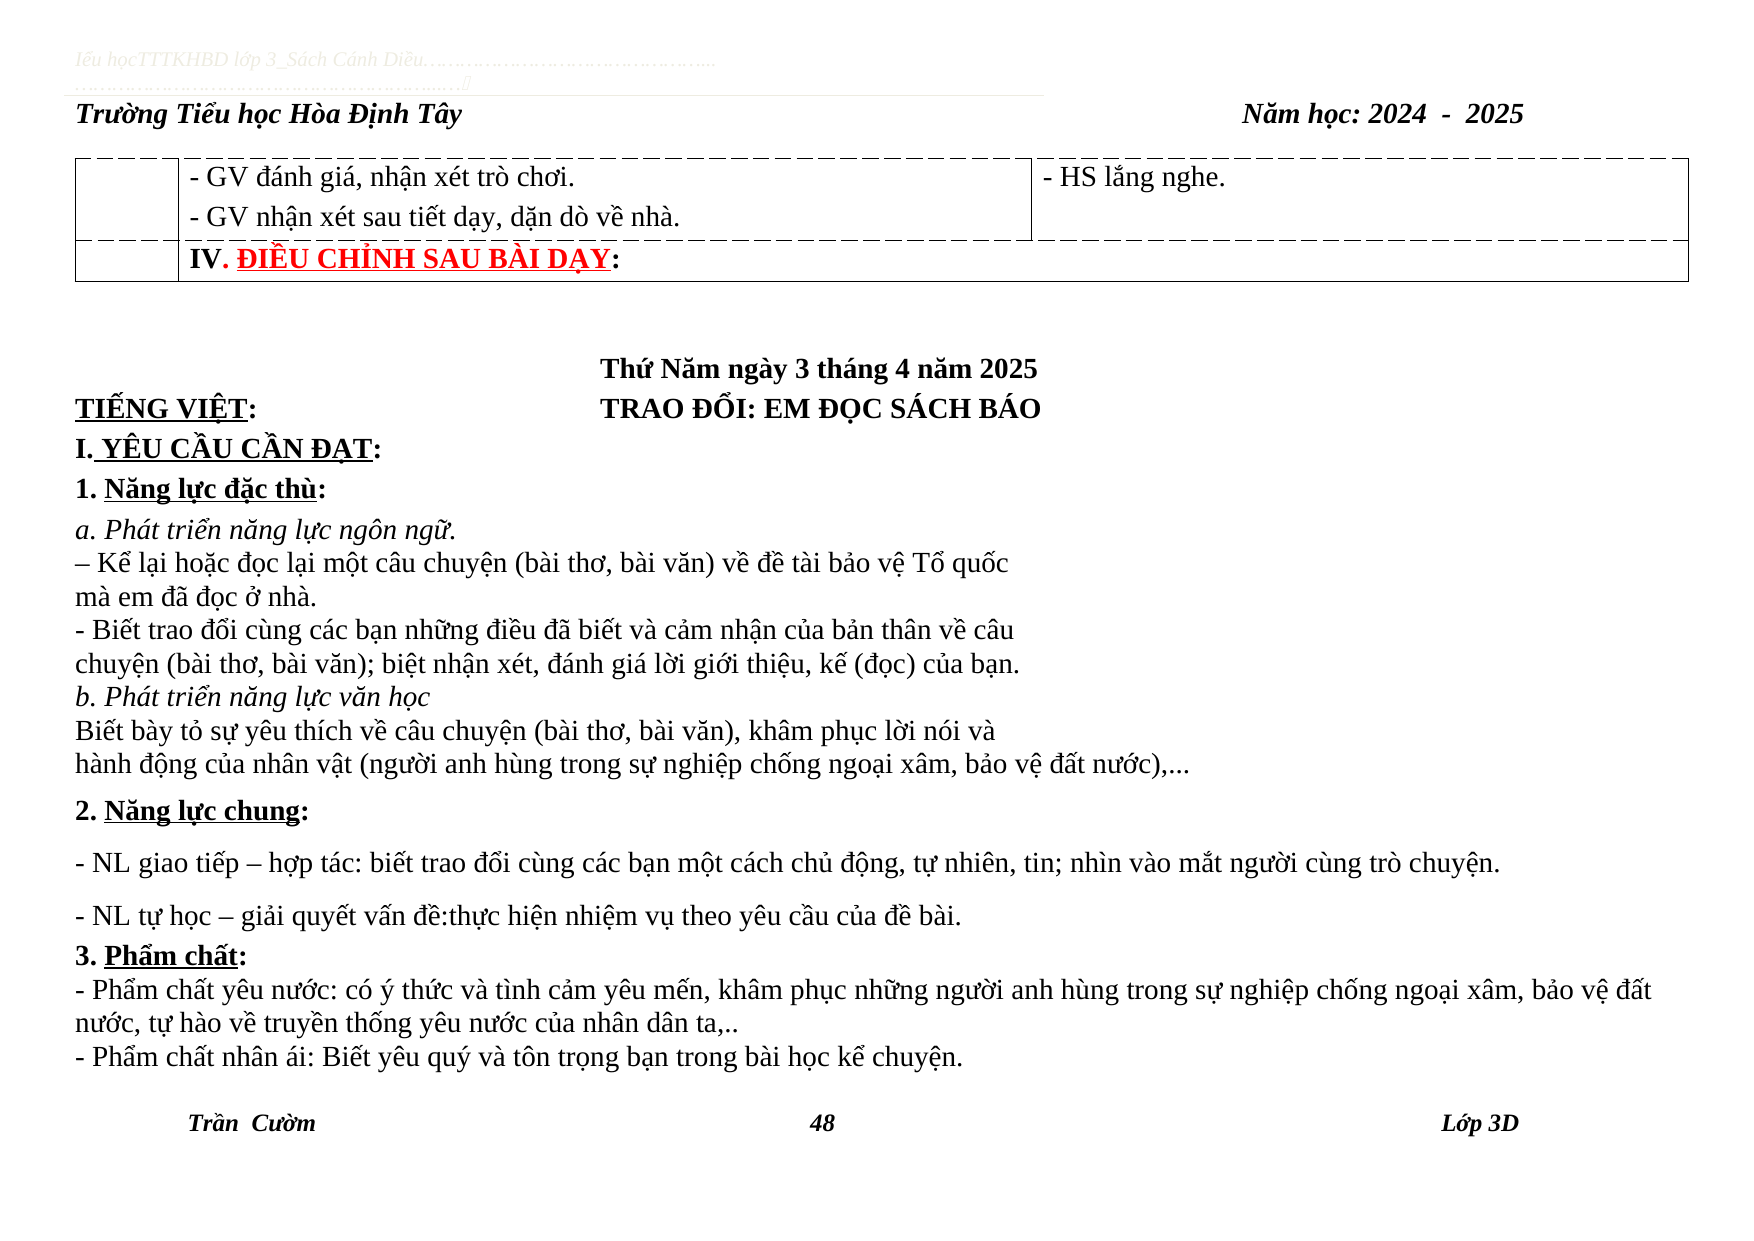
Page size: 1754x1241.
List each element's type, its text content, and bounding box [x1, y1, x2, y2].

text 3. Phẩm chất: [75, 938, 1679, 972]
text I. YÊU CẦU CẦN ĐẠT: [75, 431, 1679, 465]
text Biết bày tỏ sự yêu thích về câu chuyện (bài thơ, bài văn), khâm phục lời nói và [75, 713, 1679, 747]
text - NL tự học – giải quyết vấn đề:thực hiện nhiệm vụ theo yêu cầu của đề bài. [75, 898, 1679, 932]
table_cell [76, 158, 178, 240]
text – Kể lại hoặc đọc lại một câu chuyện (bài thơ, bài văn) về đề tài bảo vệ Tổ quốc [75, 545, 1679, 579]
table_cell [179, 158, 1031, 240]
table_cell IV. ĐIỀU CHỈNH SAU BÀI DẠY: [179, 240, 1688, 281]
text 1. Năng lực đặc thù: [75, 472, 1679, 505]
text TIẾNG VIỆT: TRAO ĐỔI: EM ĐỌC SÁCH BÁO [75, 391, 1679, 425]
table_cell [1032, 158, 1688, 240]
text chuyện (bài thơ, bài văn); biệt nhận xét, đánh giá lời giới thiệu, kế (đọc) của bạn. [75, 646, 1679, 679]
text - NL giao tiếp – hợp tác: biết trao đổi cùng các bạn một cách chủ động, tự nhiên, tin; nhìn vào mắt người cùng trò chuyện. [75, 845, 1679, 879]
text mà em đã đọc ở nhà. [75, 579, 1679, 612]
text b. Phát triển năng lực văn học [75, 679, 1679, 713]
text Thứ Năm ngày 3 tháng 4 năm 2025 [75, 351, 1679, 384]
text - Phẩm chất nhân ái: Biết yêu quý và tôn trọng bạn trong bài học kể chuyện. [75, 1039, 1679, 1072]
table_cell [76, 240, 178, 281]
text - Biết trao đổi cùng các bạn những điều đã biết và cảm nhận của bản thân về câu [75, 612, 1679, 646]
text 2. Năng lực chung: [75, 793, 1679, 826]
text a. Phát triển năng lực ngôn ngữ. [75, 512, 1679, 545]
text - Phẩm chất yêu nước: có ý thức và tình cảm yêu mến, khâm phục những người anh hùng trong sự nghiệp chống ngoại xâm, bảo vệ đất nước, tự hào về truyền thống yêu nước của nhân dân ta,.. [75, 972, 1679, 1039]
text hành động của nhân vật (người anh hùng trong sự nghiệp chống ngoại xâm, bảo vệ đất nước),... [75, 747, 1679, 780]
